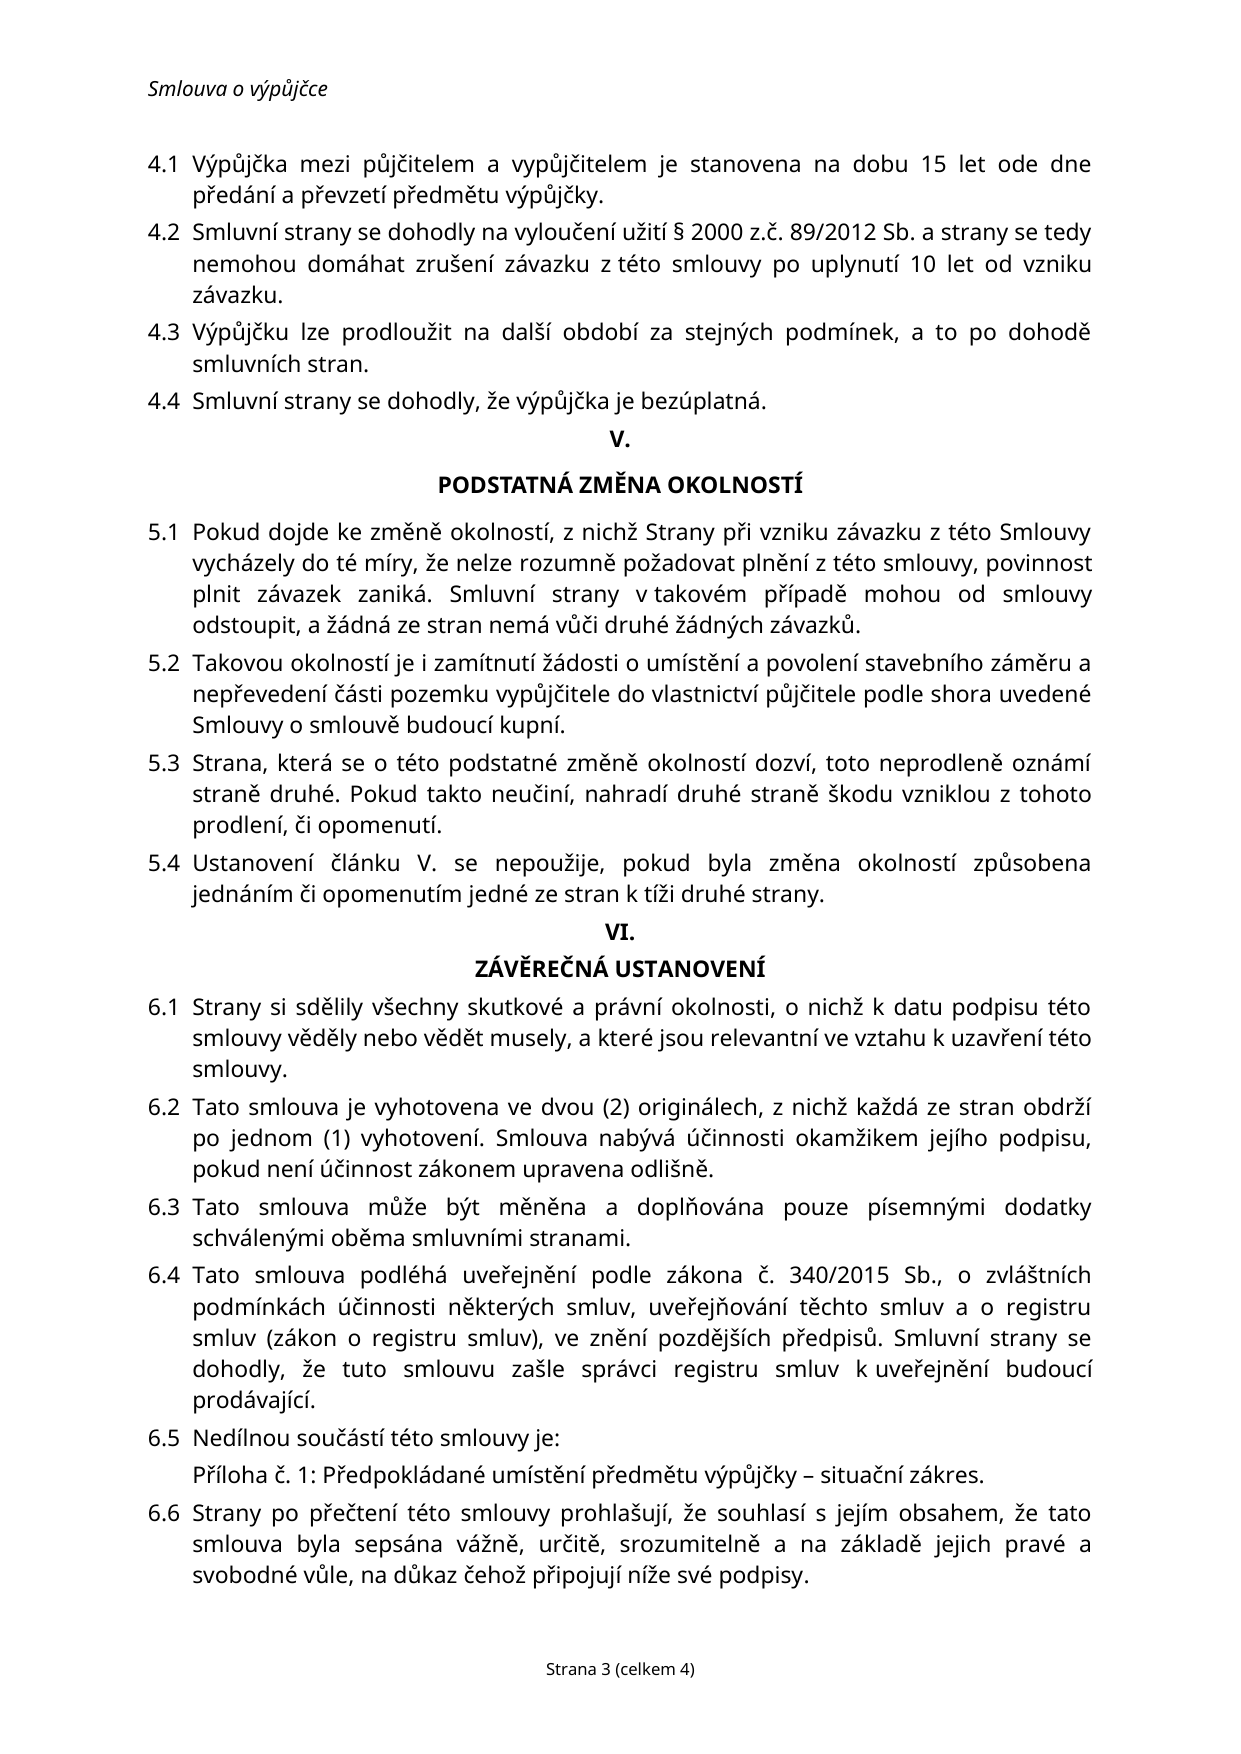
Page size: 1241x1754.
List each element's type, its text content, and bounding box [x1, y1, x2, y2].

text Závěrečná ustanovení [148, 953, 1093, 984]
list Pokud dojde ke změně okolností, z nichž Strany při vzniku závazku z této Smlouvy vycházely do té míry, že nelze rozumně požadovat plnění z této smlouvy, povinnost plnit závazek zaniká. Smluvní strany v takovém případě mohou od smlouvy odstoupit, a žádná ze stran nemá vůči druhé žádných závazků. [148, 516, 1093, 641]
text VI. [148, 916, 1093, 947]
list Ustanovení článku V. se nepoužije, pokud byla změna okolností způsobena jednáním či opomenutím jedné ze stran k tíži druhé strany. [148, 847, 1093, 909]
list Výpůjčku lze prodloužit na další období za stejných podmínek, a to po dohodě smluvních stran. [148, 316, 1093, 379]
list Strana, která se o této podstatné změně okolností dozví, toto neprodleně oznámí straně druhé. Pokud takto neučiní, nahradí druhé straně škodu vzniklou z tohoto prodlení, či opomenutí. [148, 747, 1093, 841]
list Smluvní strany se dohodly na vyloučení užití § 2000 z.č. 89/2012 Sb. a strany se tedy nemohou domáhat zrušení závazku z této smlouvy po uplynutí 10 let od vzniku závazku. [148, 216, 1093, 310]
list Příloha č. 1: Předpokládané umístění předmětu výpůjčky – situační zákres. [192, 1459, 1093, 1491]
list Nedílnou součástí této smlouvy je: [148, 1422, 1093, 1453]
text V. [148, 423, 1093, 454]
list Výpůjčka mezi půjčitelem a vypůjčitelem je stanovena na dobu 15 let ode dne předání a převzetí předmětu výpůjčky. [148, 148, 1093, 210]
list Tato smlouva je vyhotovena ve dvou (2) originálech, z nichž každá ze stran obdrží po jednom (1) vyhotovení. Smlouva nabývá účinnosti okamžikem jejího podpisu, pokud není účinnost zákonem upravena odlišně. [148, 1091, 1093, 1184]
list Smluvní strany se dohodly, že výpůjčka je bezúplatná. [148, 385, 1093, 416]
list Takovou okolností je i zamítnutí žádosti o umístění a povolení stavebního záměru a nepřevedení části pozemku vypůjčitele do vlastnictví půjčitele podle shora uvedené Smlouvy o smlouvě budoucí kupní. [148, 647, 1093, 741]
list Tato smlouva podléhá uveřejnění podle zákona č. 340/2015 Sb., o zvláštních podmínkách účinnosti některých smluv, uveřejňování těchto smluv a o registru smluv (zákon o registru smluv), ve znění pozdějších předpisů. Smluvní strany se dohodly, že tuto smlouvu zašle správci registru smluv k uveřejnění budoucí prodávající. [148, 1259, 1093, 1416]
list Tato smlouva může být měněna a doplňována pouze písemnými dodatky schválenými oběma smluvními stranami. [148, 1191, 1093, 1253]
list Strany po přečtení této smlouvy prohlašují, že souhlasí s jejím obsahem, že tato smlouva byla sepsána vážně, určitě, srozumitelně a na základě jejich pravé a svobodné vůle, na důkaz čehož připojují níže své podpisy. [148, 1497, 1093, 1591]
text Podstatná změna okolností [148, 469, 1093, 500]
list Strany si sdělily všechny skutkové a právní okolnosti, o nichž k datu podpisu této smlouvy věděly nebo vědět musely, a které jsou relevantní ve vztahu k uzavření této smlouvy. [148, 991, 1093, 1084]
